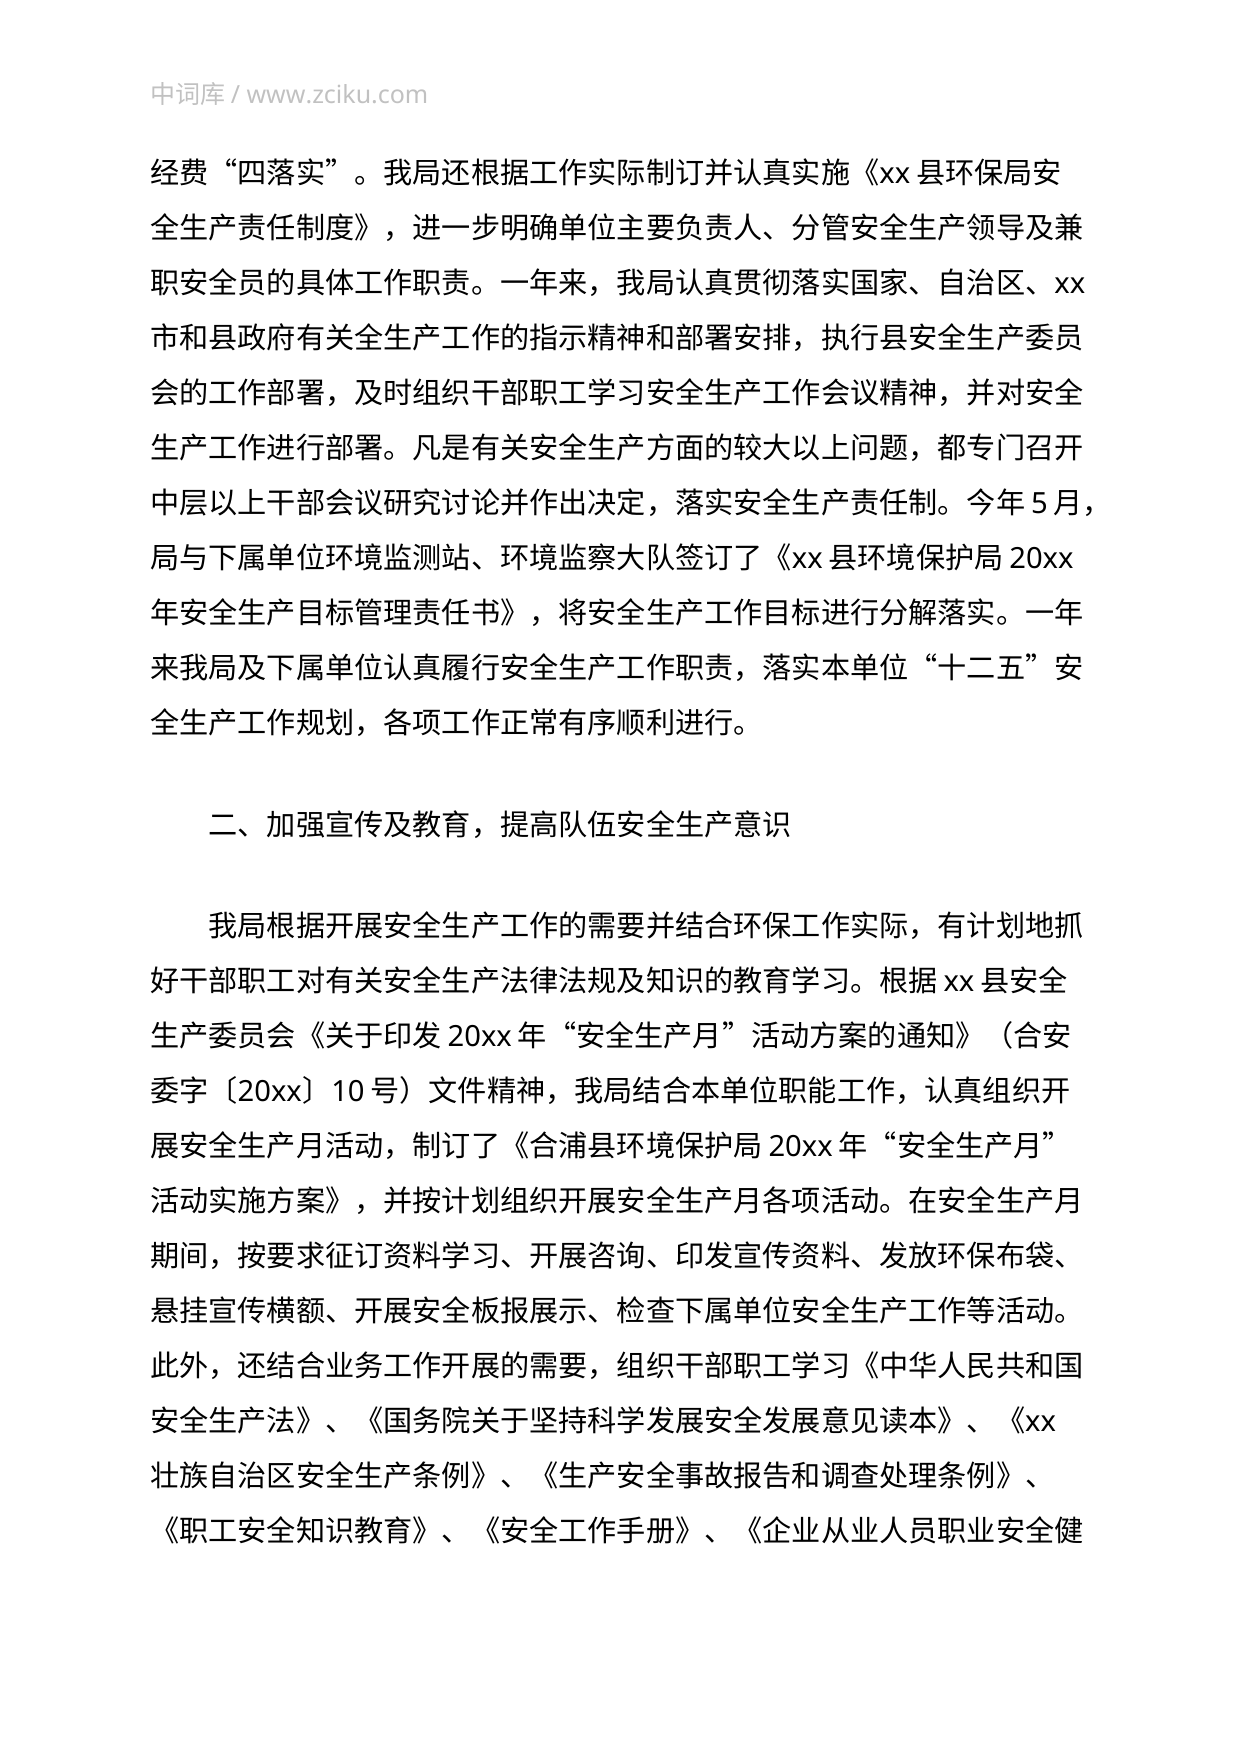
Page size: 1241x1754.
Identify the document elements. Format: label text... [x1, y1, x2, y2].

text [150, 903, 1090, 1549]
text 二、加强宣传及教育，提高队伍安全生产意识 [150, 801, 1090, 843]
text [150, 150, 1090, 742]
